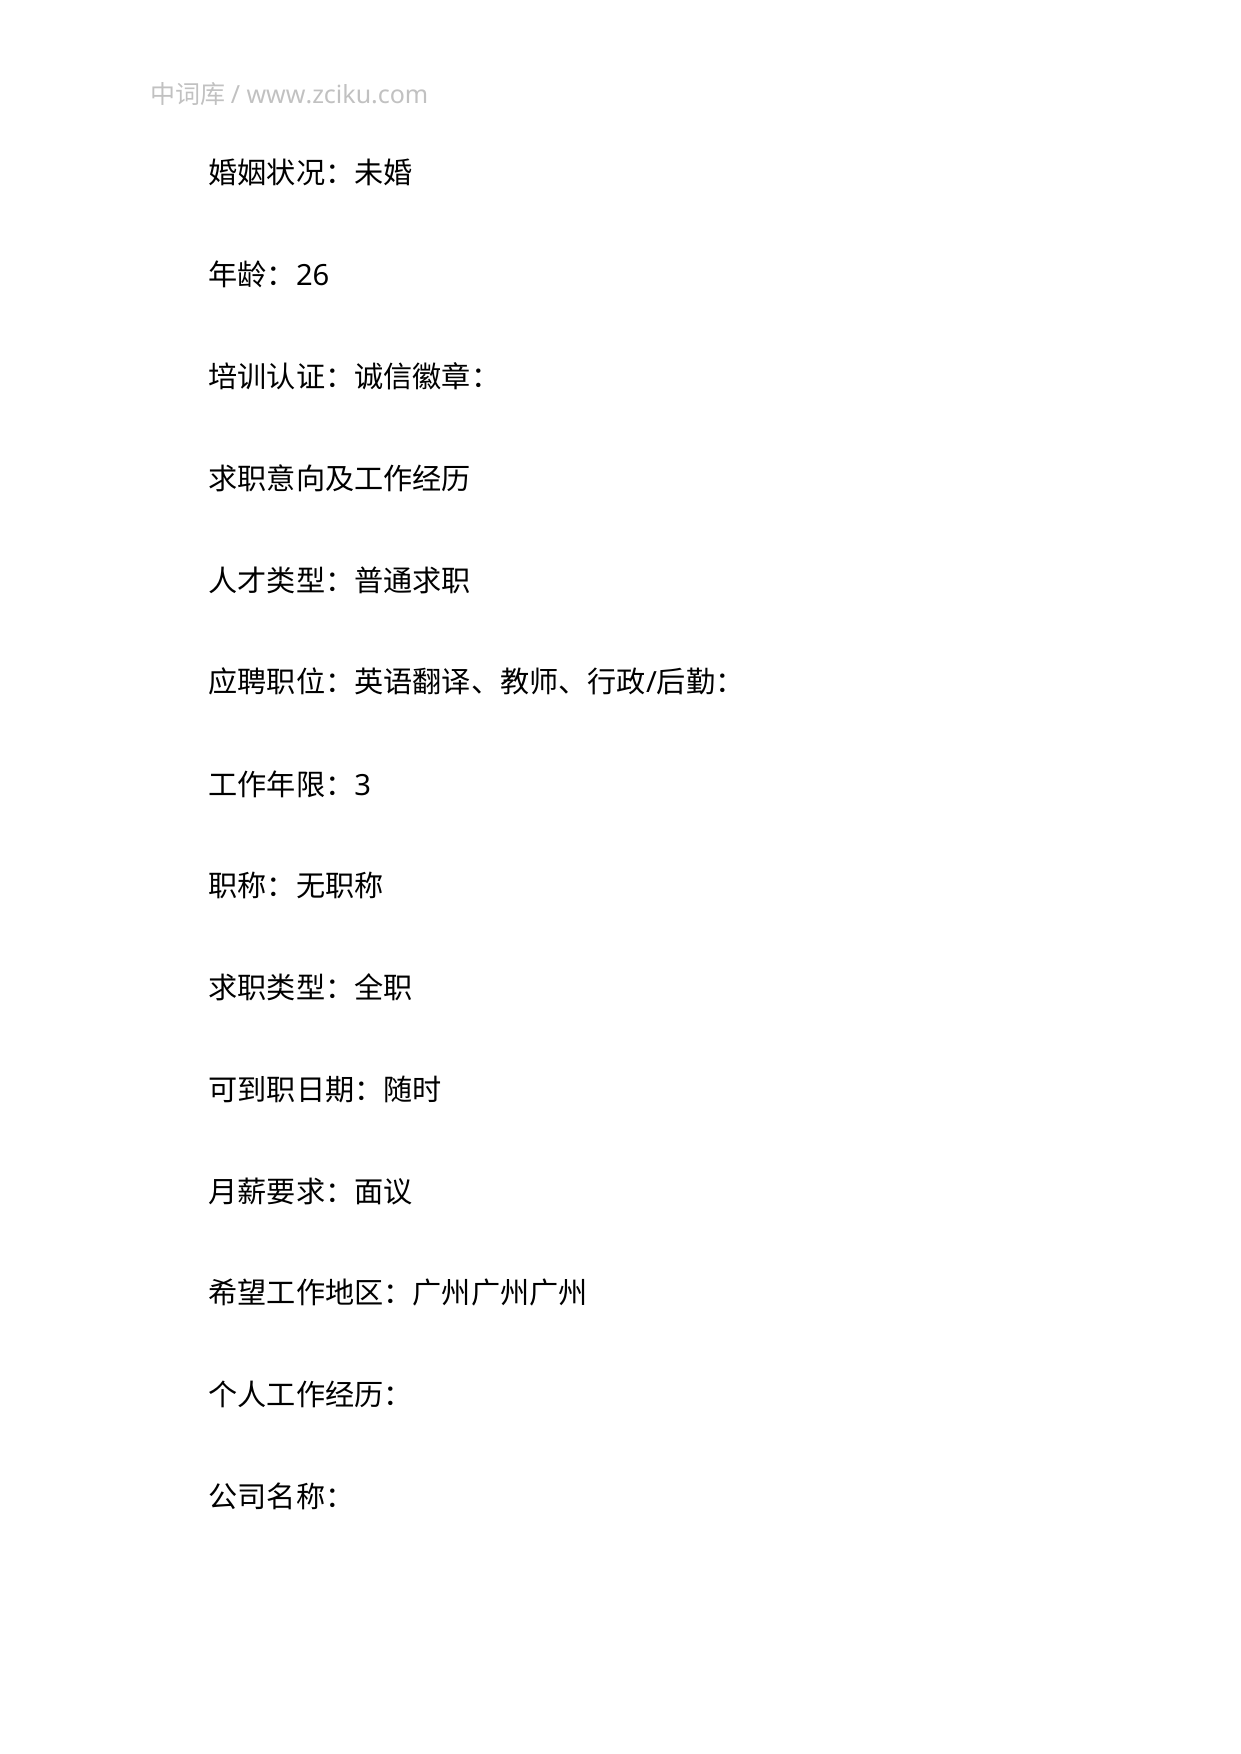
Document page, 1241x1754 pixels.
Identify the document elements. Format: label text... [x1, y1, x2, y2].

text 可到职日期：随时 [150, 1067, 1090, 1109]
text 培训认证：诚信徽章： [150, 354, 1090, 396]
text 求职意向及工作经历 [150, 456, 1090, 498]
text 月薪要求：面议 [150, 1168, 1090, 1211]
text 求职类型：全职 [150, 965, 1090, 1007]
text 年龄：26 [150, 252, 1090, 294]
text 希望工作地区：广州广州广州 [150, 1270, 1090, 1312]
text 人才类型：普通求职 [150, 557, 1090, 599]
text 个人工作经历： [150, 1372, 1090, 1414]
text 工作年限：3 [150, 761, 1090, 803]
text 职称：无职称 [150, 863, 1090, 905]
text 婚姻状况：未婚 [150, 150, 1090, 192]
text 应聘职位：英语翻译、教师、行政/后勤： [150, 659, 1090, 701]
text 公司名称： [150, 1474, 1090, 1516]
